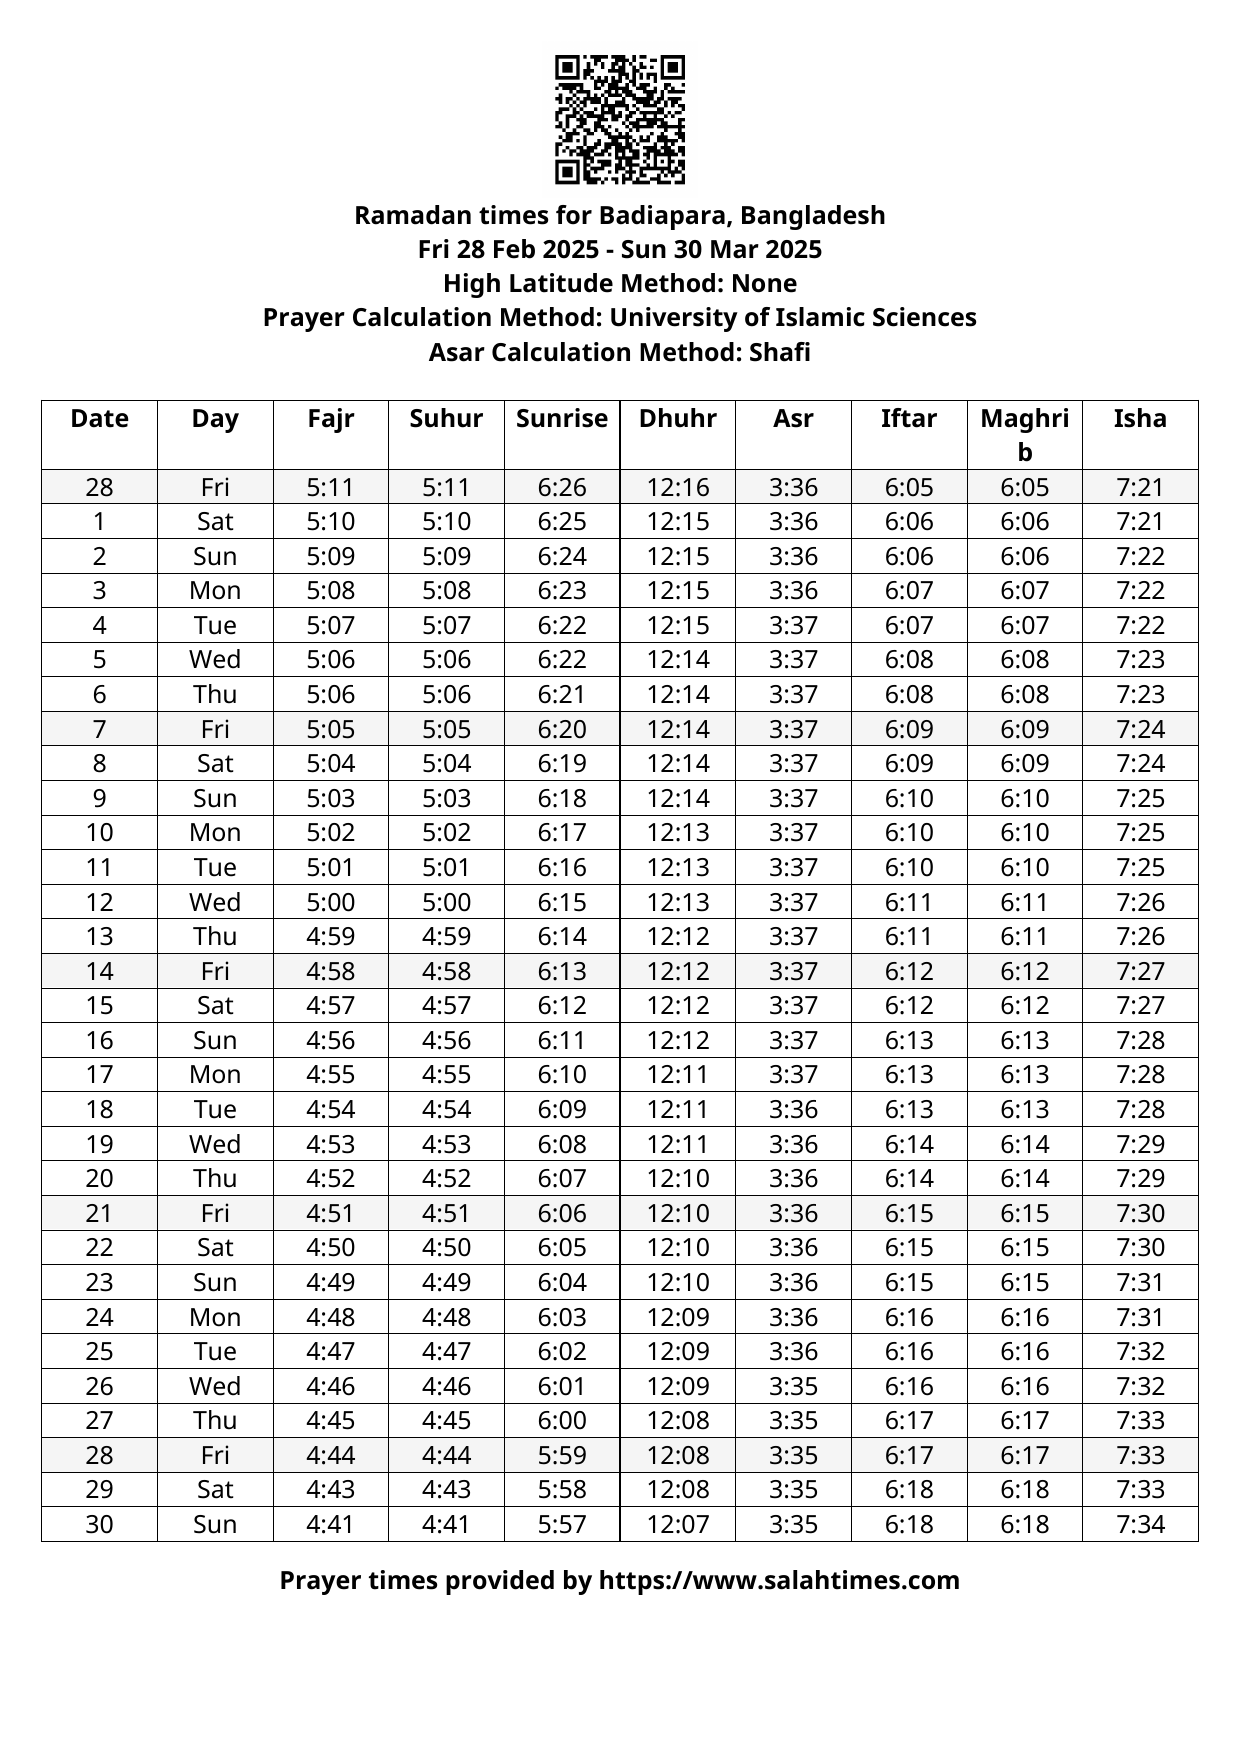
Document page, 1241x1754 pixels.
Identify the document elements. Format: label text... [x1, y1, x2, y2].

table_cell 12:08 [621, 1404, 735, 1437]
table_cell 4:46 [274, 1369, 388, 1402]
text Ramadan times for Badiapara, Bangladesh [42, 198, 1198, 232]
table_cell 3:37 [736, 677, 851, 711]
table_cell 6:25 [505, 504, 619, 538]
text Prayer times provided by https://www.salahtimes.com [42, 1563, 1198, 1597]
table_cell 6:17 [852, 1438, 967, 1472]
table_cell 3:37 [736, 746, 851, 780]
table_cell 8 [42, 746, 157, 780]
table_cell 3:37 [736, 608, 851, 642]
table_cell 5:00 [389, 885, 504, 918]
table_cell 3:37 [736, 954, 851, 987]
table_cell 12:07 [621, 1507, 735, 1541]
table_cell 5:01 [274, 850, 388, 884]
table_header Iftar [852, 401, 967, 469]
table_cell 6:08 [852, 643, 967, 676]
table_cell Tue [158, 1334, 273, 1368]
table_cell 5 [42, 643, 157, 676]
table_cell 17 [42, 1058, 157, 1091]
table_cell 12:09 [621, 1300, 735, 1333]
table_cell 29 [42, 1473, 157, 1506]
table_cell Fri [158, 712, 273, 745]
table_cell 6:01 [505, 1369, 619, 1402]
table_cell 12:11 [621, 1092, 735, 1126]
table_cell 5:09 [274, 539, 388, 572]
table_cell 6:10 [968, 781, 1082, 814]
table_cell Wed [158, 1127, 273, 1160]
table_cell 15 [42, 989, 157, 1022]
table_cell 3:36 [736, 539, 851, 572]
table_cell 12:14 [621, 781, 735, 814]
table_cell 6:13 [852, 1058, 967, 1091]
table_cell Thu [158, 919, 273, 953]
table_cell 6:17 [852, 1404, 967, 1437]
table_cell 6:13 [852, 1092, 967, 1126]
table_cell 5:03 [389, 781, 504, 814]
table_cell 7:28 [1083, 1092, 1198, 1126]
table_cell 28 [42, 1438, 157, 1472]
table_cell 6:18 [852, 1473, 967, 1506]
table_cell 7:32 [1083, 1334, 1198, 1368]
table_cell 6:12 [852, 954, 967, 987]
table_cell 4:46 [389, 1369, 504, 1402]
table_cell 5:06 [389, 643, 504, 676]
table_cell 5:59 [505, 1438, 619, 1472]
table_cell 7:25 [1083, 850, 1198, 884]
table_cell 4:55 [389, 1058, 504, 1091]
table_cell 6:05 [968, 470, 1082, 503]
table_cell 7 [42, 712, 157, 745]
table_cell Thu [158, 1404, 273, 1437]
table_cell 6:13 [505, 954, 619, 987]
table_cell 7:27 [1083, 954, 1198, 987]
table_cell 4:41 [274, 1507, 388, 1541]
table_cell Mon [158, 816, 273, 849]
table_cell 6:23 [505, 574, 619, 607]
table_cell 12:08 [621, 1438, 735, 1472]
table_cell 5:07 [389, 608, 504, 642]
table_cell 6:07 [852, 574, 967, 607]
table_cell 6:15 [852, 1231, 967, 1264]
table_cell 4:54 [389, 1092, 504, 1126]
table_cell 4:49 [274, 1265, 388, 1299]
table_cell 5:03 [274, 781, 388, 814]
table_cell 3:35 [736, 1473, 851, 1506]
table_cell 12:13 [621, 816, 735, 849]
table_cell 5:04 [274, 746, 388, 780]
table_cell 6:22 [505, 608, 619, 642]
table_cell Sun [158, 1265, 273, 1299]
table_cell 4:48 [274, 1300, 388, 1333]
table_cell 5:00 [274, 885, 388, 918]
table_cell 6:15 [968, 1231, 1082, 1264]
picture [542, 41, 699, 198]
table_cell 6:10 [852, 850, 967, 884]
table_cell 3:36 [736, 1265, 851, 1299]
table_cell 12:10 [621, 1196, 735, 1229]
table_cell 6:12 [968, 989, 1082, 1022]
table_header Suhur [389, 401, 504, 469]
table_cell 12:12 [621, 989, 735, 1022]
table_cell 12:13 [621, 850, 735, 884]
table_cell 12:15 [621, 608, 735, 642]
table_cell 3:37 [736, 643, 851, 676]
table_cell Fri [158, 954, 273, 987]
table_cell 22 [42, 1231, 157, 1264]
table_cell 3:36 [736, 574, 851, 607]
table_cell 6:18 [968, 1473, 1082, 1506]
table_cell 3:37 [736, 1023, 851, 1057]
table_cell 12:15 [621, 539, 735, 572]
table_cell Fri [158, 1438, 273, 1472]
table_cell 6:06 [852, 539, 967, 572]
table_cell 6:08 [852, 677, 967, 711]
table_cell 7:24 [1083, 712, 1198, 745]
table_cell Tue [158, 608, 273, 642]
table_cell 6:14 [852, 1161, 967, 1195]
table_cell 5:02 [274, 816, 388, 849]
table_cell 3:37 [736, 781, 851, 814]
text High Latitude Method: None [42, 266, 1198, 300]
table_cell 5:05 [274, 712, 388, 745]
table_cell 1 [42, 504, 157, 538]
table_cell 6:20 [505, 712, 619, 745]
table_cell 7:28 [1083, 1058, 1198, 1091]
table_cell 6:03 [505, 1300, 619, 1333]
table_header Day [158, 401, 273, 469]
table_cell 4:57 [274, 989, 388, 1022]
table_cell 4:56 [274, 1023, 388, 1057]
table_cell 5:08 [389, 574, 504, 607]
table_cell Fri [158, 470, 273, 503]
table_cell 27 [42, 1404, 157, 1437]
table_cell 7:30 [1083, 1196, 1198, 1229]
table_cell 7:29 [1083, 1161, 1198, 1195]
table_cell 12:12 [621, 1023, 735, 1057]
table_cell 7:31 [1083, 1265, 1198, 1299]
table_cell 5:11 [389, 470, 504, 503]
table_cell 4:47 [274, 1334, 388, 1368]
table_cell 12:08 [621, 1473, 735, 1506]
table_cell Fri [158, 1196, 273, 1229]
table_cell 7:28 [1083, 1023, 1198, 1057]
table_cell 6:09 [852, 712, 967, 745]
table_cell 6:08 [505, 1127, 619, 1160]
table_cell 6:15 [505, 885, 619, 918]
text Fri 28 Feb 2025 - Sun 30 Mar 2025 [42, 232, 1198, 266]
table_cell 6:16 [852, 1300, 967, 1333]
table_cell 23 [42, 1265, 157, 1299]
table_cell 7:31 [1083, 1300, 1198, 1333]
table_cell 9 [42, 781, 157, 814]
table_cell 4:59 [389, 919, 504, 953]
table_cell 6:15 [968, 1196, 1082, 1229]
table_cell 20 [42, 1161, 157, 1195]
table_cell 7:26 [1083, 919, 1198, 953]
table_cell 5:09 [389, 539, 504, 572]
table_cell 6:11 [968, 919, 1082, 953]
table_cell 4:47 [389, 1334, 504, 1368]
table_cell 5:05 [389, 712, 504, 745]
table_cell 4:51 [389, 1196, 504, 1229]
table_cell 5:57 [505, 1507, 619, 1541]
table_cell 6:06 [968, 539, 1082, 572]
table_cell Thu [158, 677, 273, 711]
table_cell Sat [158, 1473, 273, 1506]
table_cell 6:05 [852, 470, 967, 503]
table_cell 12:11 [621, 1127, 735, 1160]
table_cell 3:35 [736, 1404, 851, 1437]
table_header Fajr [274, 401, 388, 469]
table_cell 4:50 [389, 1231, 504, 1264]
table_cell 4:58 [274, 954, 388, 987]
table_cell 7:26 [1083, 885, 1198, 918]
table_cell 7:25 [1083, 781, 1198, 814]
text Asar Calculation Method: Shafi [42, 334, 1198, 368]
table_cell 6:24 [505, 539, 619, 572]
table_cell 12:09 [621, 1369, 735, 1402]
table_cell 3:37 [736, 712, 851, 745]
table_cell 6:13 [968, 1092, 1082, 1126]
table_cell 4:52 [389, 1161, 504, 1195]
table_cell Mon [158, 1300, 273, 1333]
table_cell 3:37 [736, 1058, 851, 1091]
table_cell 4:50 [274, 1231, 388, 1264]
table_cell 6:08 [968, 677, 1082, 711]
table_cell 3 [42, 574, 157, 607]
table_header Asr [736, 401, 851, 469]
table_cell 6:06 [968, 504, 1082, 538]
table_cell 6:00 [505, 1404, 619, 1437]
table_cell Sun [158, 1507, 273, 1541]
table_cell 6:16 [968, 1369, 1082, 1402]
table_cell 12:10 [621, 1231, 735, 1264]
table_cell 6:07 [505, 1161, 619, 1195]
table_cell 6:14 [505, 919, 619, 953]
table_cell 12:15 [621, 574, 735, 607]
table_cell 4:45 [274, 1404, 388, 1437]
table_cell 12:12 [621, 954, 735, 987]
table_cell 7:21 [1083, 470, 1198, 503]
table_cell 5:02 [389, 816, 504, 849]
table_cell 4:53 [389, 1127, 504, 1160]
table_cell 3:36 [736, 1334, 851, 1368]
table_cell 7:22 [1083, 539, 1198, 572]
table_header Date [42, 401, 157, 469]
table_cell 3:37 [736, 885, 851, 918]
table_cell 4:55 [274, 1058, 388, 1091]
table_cell 7:33 [1083, 1473, 1198, 1506]
table_cell 6:06 [505, 1196, 619, 1229]
table_cell 6:12 [505, 989, 619, 1022]
table_cell 12:15 [621, 504, 735, 538]
table_cell 12:13 [621, 885, 735, 918]
table_cell 7:23 [1083, 643, 1198, 676]
table_cell 26 [42, 1369, 157, 1402]
table_cell 6:13 [968, 1023, 1082, 1057]
table_cell 6:09 [968, 746, 1082, 780]
table_cell Wed [158, 1369, 273, 1402]
table_cell Thu [158, 1161, 273, 1195]
table_cell 6:08 [968, 643, 1082, 676]
table_cell 6:16 [968, 1334, 1082, 1368]
table_cell 6:11 [852, 919, 967, 953]
table_cell Mon [158, 1058, 273, 1091]
table_cell 6:21 [505, 677, 619, 711]
table_cell Tue [158, 850, 273, 884]
table_cell 7:29 [1083, 1127, 1198, 1160]
table_cell 3:36 [736, 1231, 851, 1264]
table_cell 4:49 [389, 1265, 504, 1299]
table_header Maghrib [968, 401, 1082, 469]
table_cell 3:35 [736, 1507, 851, 1541]
table_cell 4:48 [389, 1300, 504, 1333]
table_cell 12:14 [621, 677, 735, 711]
table_cell 12:14 [621, 712, 735, 745]
table_cell 7:25 [1083, 816, 1198, 849]
table_cell 6:02 [505, 1334, 619, 1368]
table_cell 6:10 [505, 1058, 619, 1091]
table_cell 6:15 [968, 1265, 1082, 1299]
table_cell 6:09 [852, 746, 967, 780]
table_cell 19 [42, 1127, 157, 1160]
table_cell 6:14 [852, 1127, 967, 1160]
table_cell 14 [42, 954, 157, 987]
table_cell 7:34 [1083, 1507, 1198, 1541]
table_cell 5:11 [274, 470, 388, 503]
table_cell 7:22 [1083, 608, 1198, 642]
table_cell 7:24 [1083, 746, 1198, 780]
table_cell Tue [158, 1092, 273, 1126]
table_cell 6:18 [505, 781, 619, 814]
table_cell 6:05 [505, 1231, 619, 1264]
table_cell 6:14 [968, 1127, 1082, 1160]
table_cell 6:07 [852, 608, 967, 642]
table_cell 5:08 [274, 574, 388, 607]
table_cell Sat [158, 504, 273, 538]
table_cell 5:07 [274, 608, 388, 642]
table_cell 5:06 [274, 677, 388, 711]
table_cell 3:36 [736, 1161, 851, 1195]
table_cell 12:10 [621, 1161, 735, 1195]
table_cell Sat [158, 746, 273, 780]
table_cell 6:12 [968, 954, 1082, 987]
table_cell 5:10 [274, 504, 388, 538]
table_cell 18 [42, 1092, 157, 1126]
table_cell 5:58 [505, 1473, 619, 1506]
table_cell 4:44 [274, 1438, 388, 1472]
table_cell 12:12 [621, 919, 735, 953]
table_cell 2 [42, 539, 157, 572]
table_cell Sun [158, 1023, 273, 1057]
table_cell 3:35 [736, 1369, 851, 1402]
table_cell 5:06 [274, 643, 388, 676]
table_cell 4:54 [274, 1092, 388, 1126]
table_cell 3:37 [736, 850, 851, 884]
table_cell Sat [158, 989, 273, 1022]
table_cell 4:57 [389, 989, 504, 1022]
table_cell 6:22 [505, 643, 619, 676]
table_cell 6:16 [968, 1300, 1082, 1333]
table_cell 3:35 [736, 1438, 851, 1472]
table_cell 4:43 [389, 1473, 504, 1506]
table_cell 6:10 [852, 781, 967, 814]
table_cell Mon [158, 574, 273, 607]
table_cell 6:10 [852, 816, 967, 849]
table_cell 7:21 [1083, 504, 1198, 538]
table_cell 6:10 [968, 816, 1082, 849]
table_cell 3:37 [736, 816, 851, 849]
table_cell 4:45 [389, 1404, 504, 1437]
table_cell 4:43 [274, 1473, 388, 1506]
table_cell 6:13 [968, 1058, 1082, 1091]
table_cell 5:01 [389, 850, 504, 884]
table_cell 6:15 [852, 1265, 967, 1299]
table_cell Sat [158, 1231, 273, 1264]
table_cell 24 [42, 1300, 157, 1333]
table_cell 16 [42, 1023, 157, 1057]
table_cell 6:18 [968, 1507, 1082, 1541]
table_cell 3:36 [736, 1196, 851, 1229]
text Prayer Calculation Method: University of Islamic Sciences [42, 300, 1198, 334]
table_cell 5:06 [389, 677, 504, 711]
table_cell 6:11 [505, 1023, 619, 1057]
table_cell 5:04 [389, 746, 504, 780]
table_cell 4:53 [274, 1127, 388, 1160]
table_cell 28 [42, 470, 157, 503]
table_cell 6:10 [968, 850, 1082, 884]
table_cell 4:56 [389, 1023, 504, 1057]
table_cell 6:17 [968, 1438, 1082, 1472]
table_cell 7:22 [1083, 574, 1198, 607]
table_cell 4:51 [274, 1196, 388, 1229]
table_cell 6:06 [852, 504, 967, 538]
table_cell 7:27 [1083, 989, 1198, 1022]
table_cell 10 [42, 816, 157, 849]
table_cell 6:16 [852, 1334, 967, 1368]
table_cell 7:33 [1083, 1438, 1198, 1472]
table_cell 6:15 [852, 1196, 967, 1229]
table_cell 6:09 [968, 712, 1082, 745]
table_cell Wed [158, 643, 273, 676]
table_cell 12:16 [621, 470, 735, 503]
table_cell 6:07 [968, 608, 1082, 642]
table_cell 11 [42, 850, 157, 884]
table_cell 6 [42, 677, 157, 711]
table_cell 7:30 [1083, 1231, 1198, 1264]
table_cell Sun [158, 781, 273, 814]
table_cell 12:10 [621, 1265, 735, 1299]
table_cell 6:16 [852, 1369, 967, 1402]
table_cell 12:09 [621, 1334, 735, 1368]
table_cell 4 [42, 608, 157, 642]
table_cell 6:26 [505, 470, 619, 503]
table_cell 6:16 [505, 850, 619, 884]
table_cell 6:04 [505, 1265, 619, 1299]
table_cell 21 [42, 1196, 157, 1229]
table_cell 7:32 [1083, 1369, 1198, 1402]
table_cell 6:07 [968, 574, 1082, 607]
table_cell 3:36 [736, 1092, 851, 1126]
table_cell 4:44 [389, 1438, 504, 1472]
table_cell 3:37 [736, 919, 851, 953]
table_cell 30 [42, 1507, 157, 1541]
table_cell 12:14 [621, 746, 735, 780]
table_cell 6:14 [968, 1161, 1082, 1195]
table_cell Sun [158, 539, 273, 572]
table_cell 6:13 [852, 1023, 967, 1057]
table_cell 13 [42, 919, 157, 953]
table_cell 6:11 [968, 885, 1082, 918]
table_cell 3:37 [736, 989, 851, 1022]
table_cell 12:11 [621, 1058, 735, 1091]
table_cell 25 [42, 1334, 157, 1368]
table_header Dhuhr [621, 401, 735, 469]
table_header Sunrise [505, 401, 619, 469]
table_cell 6:17 [968, 1404, 1082, 1437]
table_cell Wed [158, 885, 273, 918]
table_cell 4:52 [274, 1161, 388, 1195]
table_cell 7:33 [1083, 1404, 1198, 1437]
table_cell 5:10 [389, 504, 504, 538]
table_cell 6:17 [505, 816, 619, 849]
table_cell 6:09 [505, 1092, 619, 1126]
table_header Isha [1083, 401, 1198, 469]
table_cell 7:23 [1083, 677, 1198, 711]
table_cell 4:58 [389, 954, 504, 987]
table_cell 3:36 [736, 504, 851, 538]
table_cell 4:59 [274, 919, 388, 953]
table_cell 3:36 [736, 470, 851, 503]
table_cell 6:18 [852, 1507, 967, 1541]
table_cell 6:12 [852, 989, 967, 1022]
table_cell 3:36 [736, 1127, 851, 1160]
table_cell 3:36 [736, 1300, 851, 1333]
table_cell 4:41 [389, 1507, 504, 1541]
table_cell 12 [42, 885, 157, 918]
table_cell 12:14 [621, 643, 735, 676]
table_cell 6:11 [852, 885, 967, 918]
table_cell 6:19 [505, 746, 619, 780]
